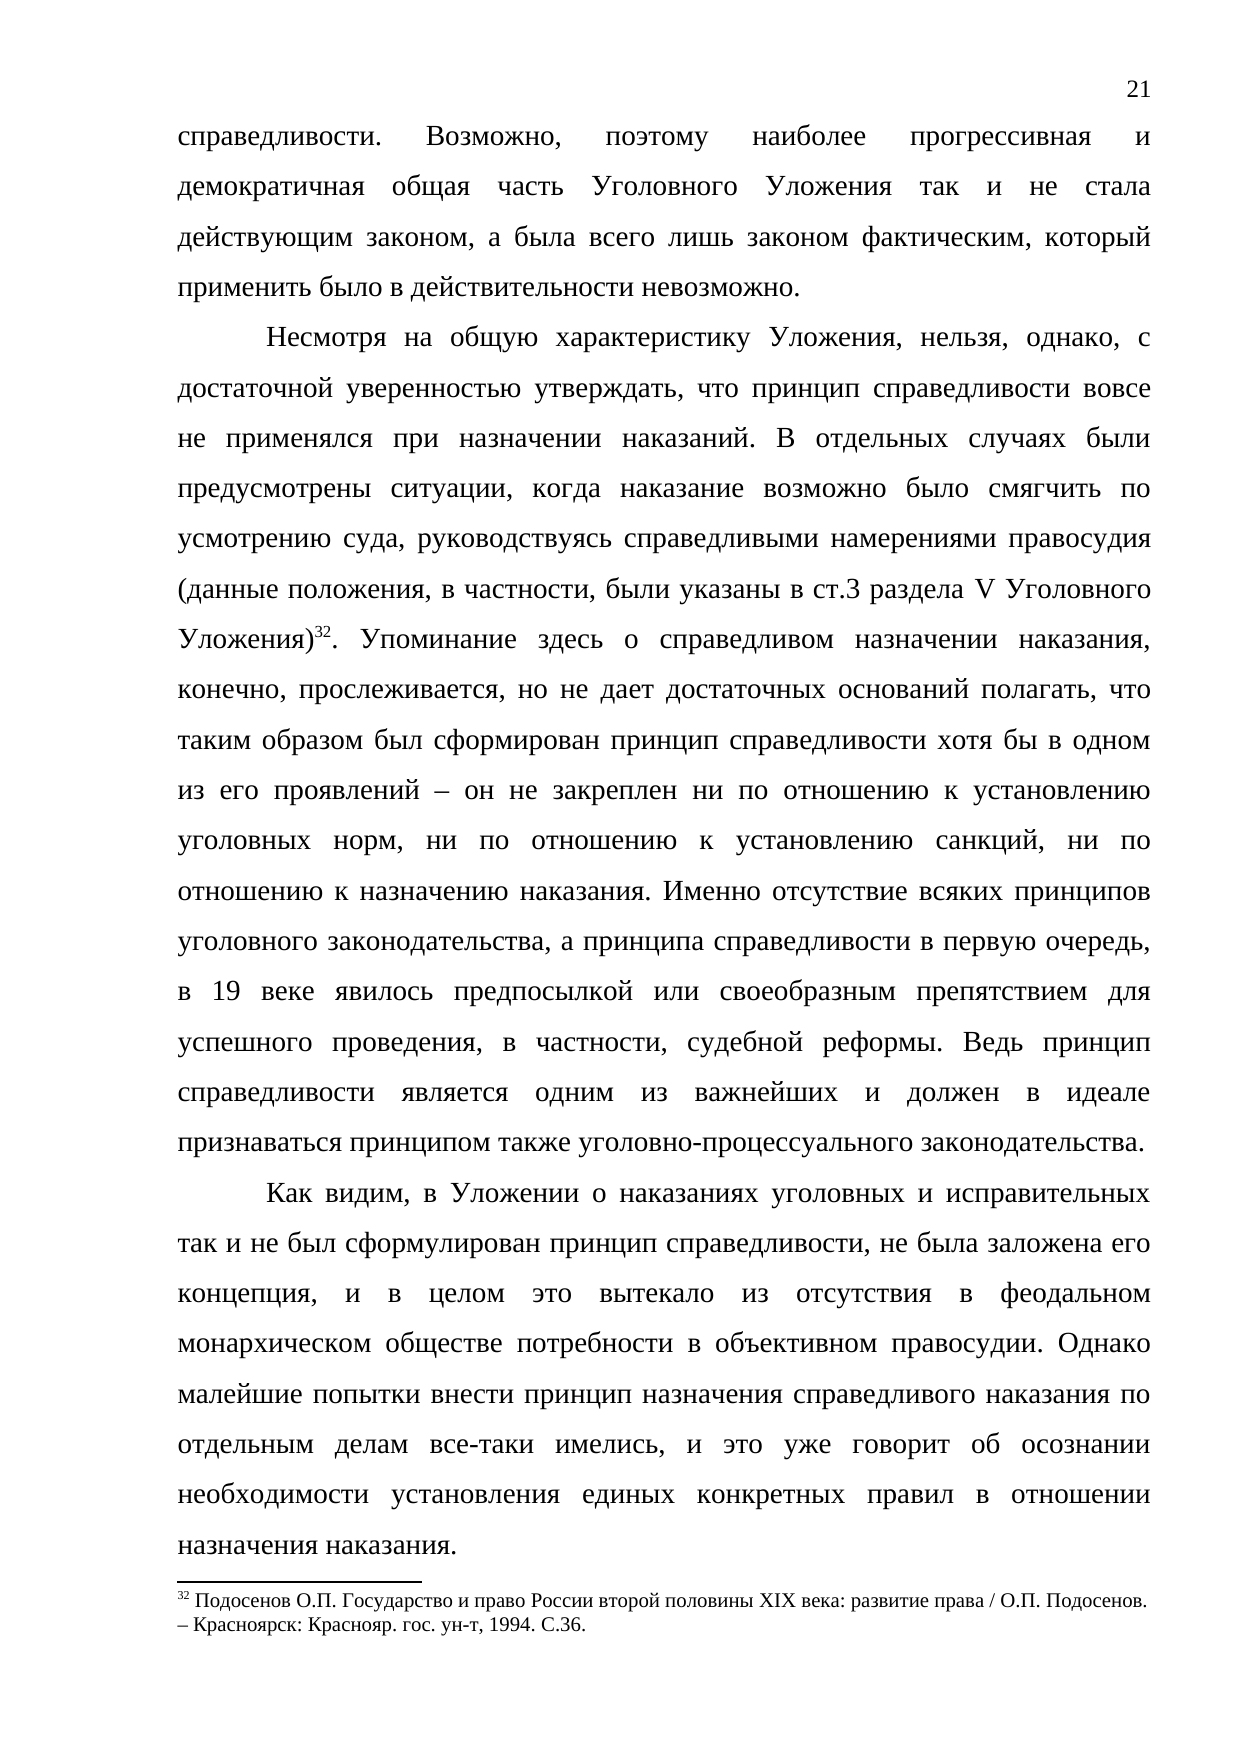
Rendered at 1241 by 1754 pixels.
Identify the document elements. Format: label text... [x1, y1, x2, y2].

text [177, 118, 1152, 303]
text Как видим, в Уложении о наказаниях уголовных и исправительных так и не был сформулирован принцип справедливости, не была заложена его концепция, и в целом это вытекало из отсутствия в феодальном монархическом обществе потребности в объективном правосудии. Однако малейшие попытки внести принцип назначения справедливого наказания по отдельным делам все-таки имелись, и это уже говорит об осознании необходимости установления единых конкретных правил в отношении назначения наказания. [177, 1175, 1152, 1560]
text Несмотря на общую характеристику Уложения, нельзя, однако, с достаточной уверенностью утверждать, что принцип справедливости вовсе не применялся при назначении наказаний. В отдельных случаях были предусмотрены ситуации, когда наказание возможно было смягчить по усмотрению суда, руководствуясь справедливыми намерениями правосудия (данные положения, в частности, были указаны в ст.3 раздела V Уголовного Уложения). Упоминание здесь о справедливом назначении наказания, конечно, прослеживается, но не дает достаточных оснований полагать, что таким образом был сформирован принцип справедливости хотя бы в одном из его проявлений – он не закреплен ни по отношению к установлению уголовных норм, ни по отношению к установлению санкций, ни по отношению к назначению наказания. Именно отсутствие всяких принципов уголовного законодательства, а принципа справедливости в первую очередь, в 19 веке явилось предпосылкой или своеобразным препятствием для успешного проведения, в частности, судебной реформы. Ведь принцип справедливости является одним из важнейших и должен в идеале признаваться принципом также уголовно-процессуального законодательства. [177, 319, 1152, 1158]
